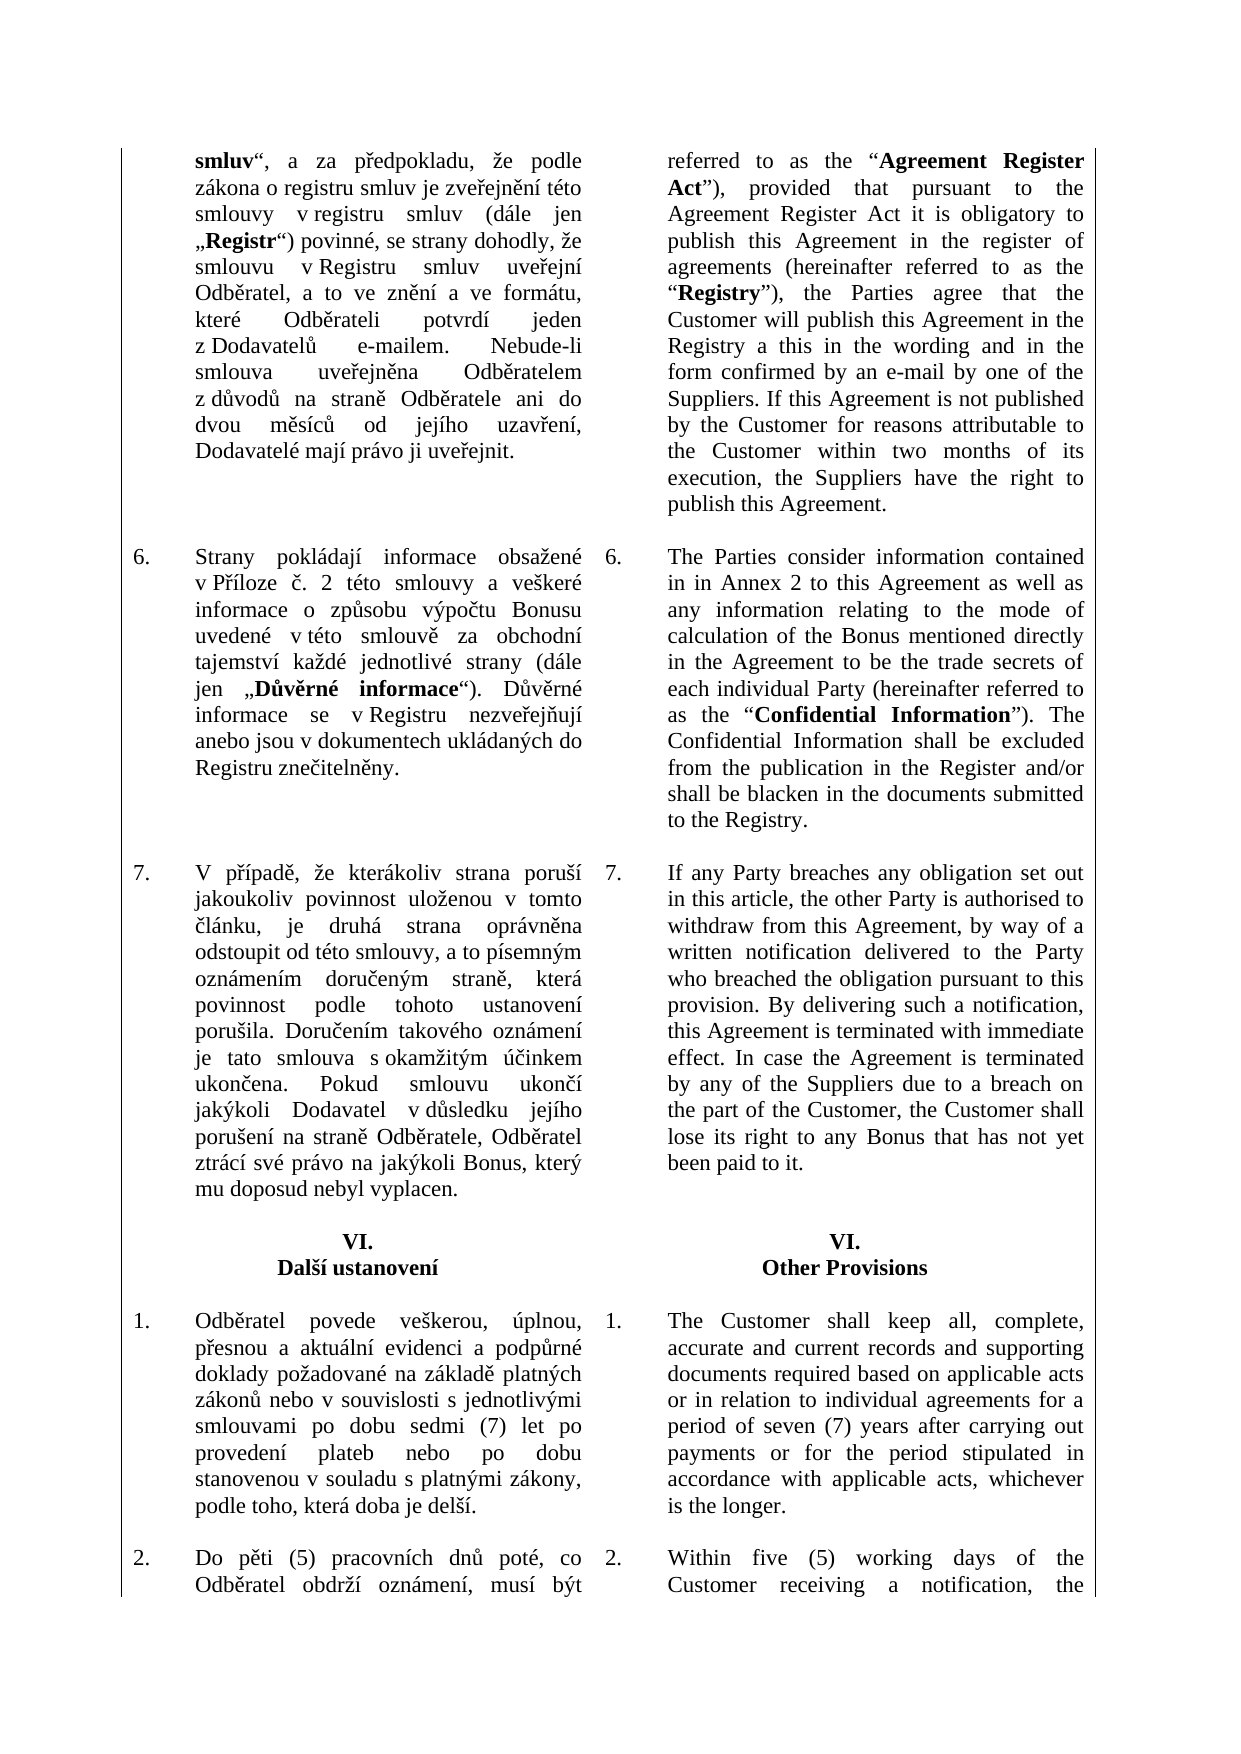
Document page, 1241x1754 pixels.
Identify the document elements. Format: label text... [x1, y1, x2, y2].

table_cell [122, 148, 593, 543]
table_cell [594, 148, 1095, 543]
table_cell VI. Other Provisions [594, 1228, 1095, 1307]
table_cell The Customer shall keep all, complete, accurate and current records and supporting documents required based on applicable acts or in relation to individual agreements for a period of seven (7) years after carrying out payments or for the period stipulated in accordance with applicable acts, whichever is the longer. [594, 1307, 1095, 1544]
table_cell VI. Další ustanovení [122, 1228, 593, 1307]
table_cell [122, 1544, 593, 1597]
table_cell The Parties consider information contained in in Annex 2 to this Agreement as well as any information relating to the mode of calculation of the Bonus mentioned directly in the Agreement to be the trade secrets of each individual Party (hereinafter referred to as the “Confidential Information”). The Confidential Information shall be excluded from the publication in the Register and/or shall be blacken in the documents submitted to the Registry. [594, 543, 1095, 859]
table_cell Odběratel povede veškerou, úplnou, přesnou a aktuální evidenci a podpůrné doklady požadované na základě platných zákonů nebo v souvislosti s jednotlivými smlouvami po dobu sedmi (7) let po provedení plateb nebo po dobu stanovenou v souladu s platnými zákony, podle toho, která doba je delší. [122, 1307, 593, 1544]
table_cell Strany pokládají informace obsažené v Příloze č. 2 této smlouvy a veškeré informace o způsobu výpočtu Bonusu uvedené v této smlouvě za obchodní tajemství každé jednotlivé strany (dále jen „Důvěrné informace“). Důvěrné informace se v Registru nezveřejňují anebo jsou v dokumentech ukládaných do Registru znečitelněny. [122, 543, 593, 859]
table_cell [594, 1544, 1095, 1597]
table_cell If any Party breaches any obligation set out in this article, the other Party is authorised to withdraw from this Agreement, by way of a written notification delivered to the Party who breached the obligation pursuant to this provision. By delivering such a notification, this Agreement is terminated with immediate effect. In case the Agreement is terminated by any of the Suppliers due to a breach on the part of the Customer, the Customer shall lose its right to any Bonus that has not yet been paid to it. [594, 859, 1095, 1228]
table_cell V případě, že kterákoliv strana poruší jakoukoliv povinnost uloženou v tomto článku, je druhá strana oprávněna odstoupit od této smlouvy, a to písemným oznámením doručeným straně, která povinnost podle tohoto ustanovení porušila. Doručením takového oznámení je tato smlouva s okamžitým účinkem ukončena. Pokud smlouvu ukončí jakýkoli Dodavatel v důsledku jejího porušení na straně Odběratele, Odběratel ztrácí své právo na jakýkoli Bonus, který mu doposud nebyl vyplacen. [122, 859, 593, 1228]
